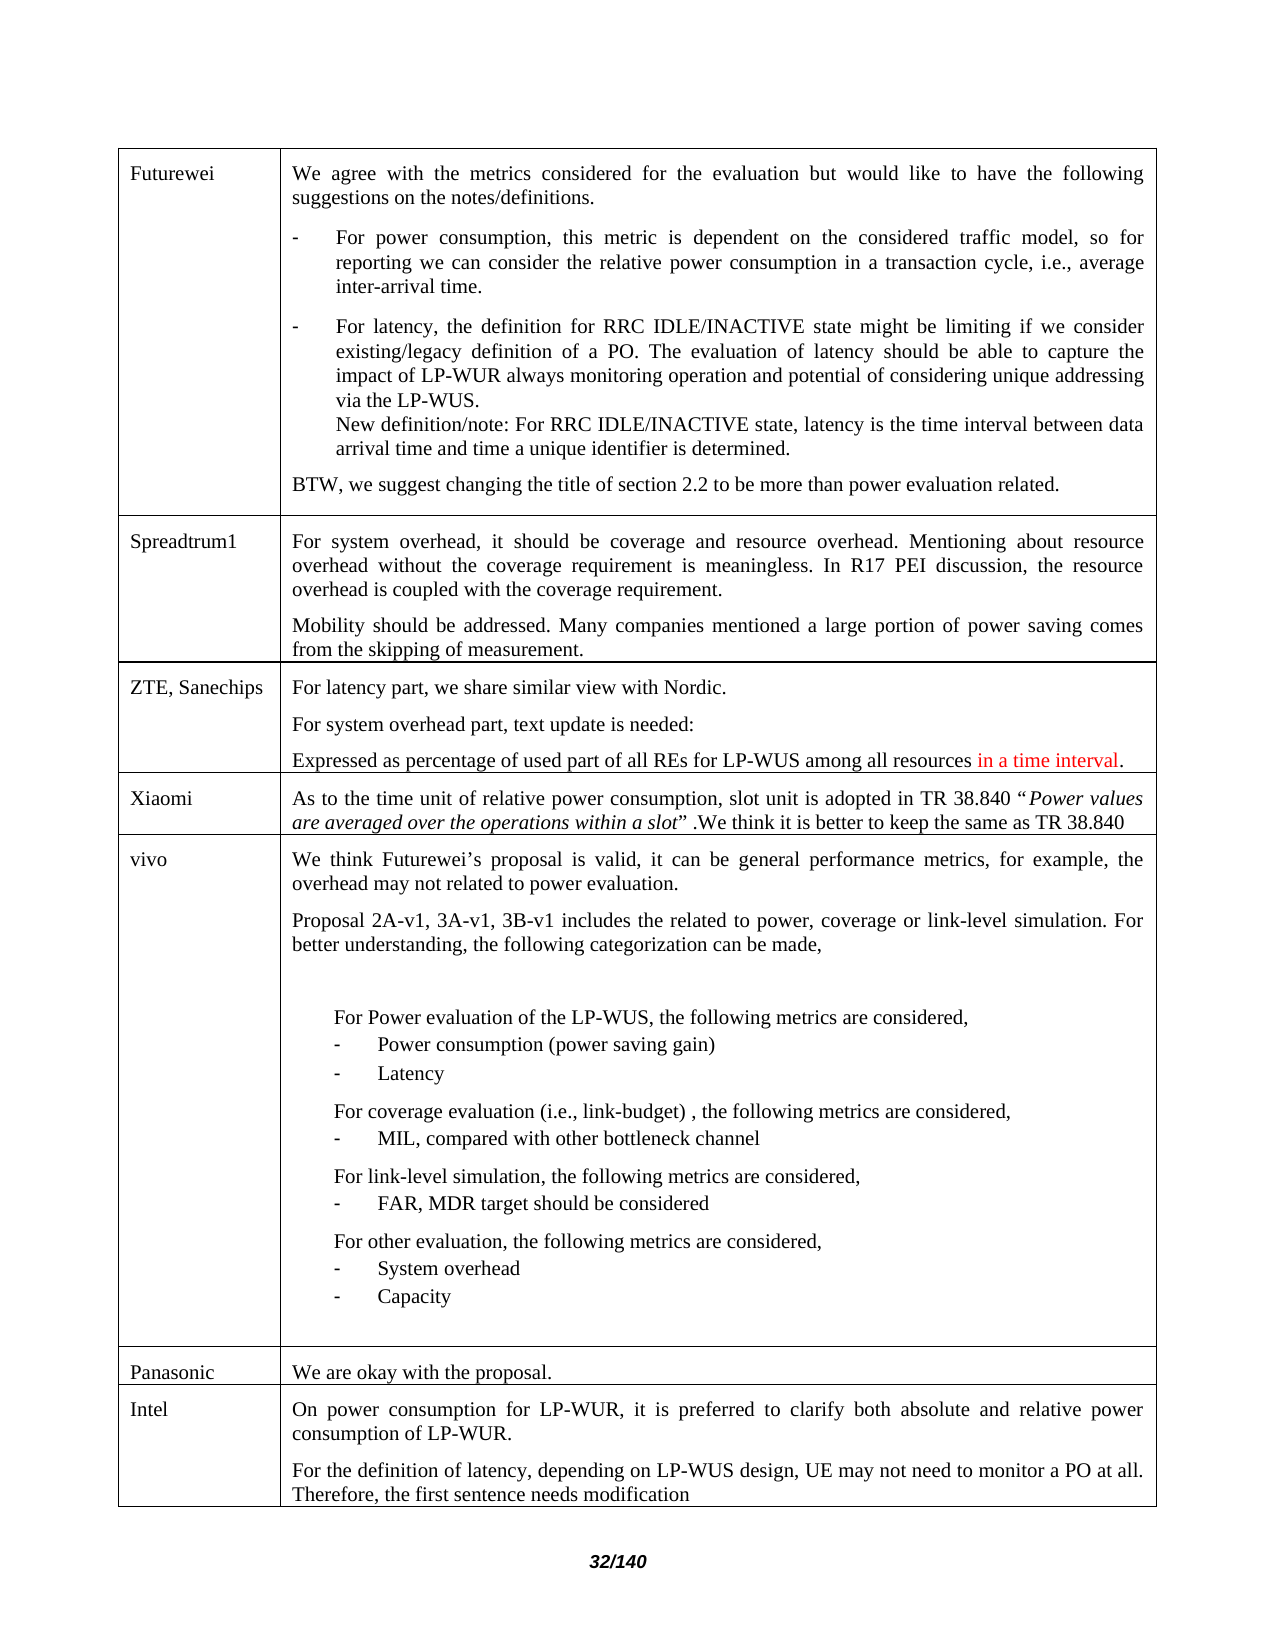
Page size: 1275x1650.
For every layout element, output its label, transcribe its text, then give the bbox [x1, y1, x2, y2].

table_cell Xiaomi [119, 773, 280, 834]
table_cell We think Futurewei’s proposal is valid, it can be general performance metrics, for example, the overhead may not related to power evaluation. Proposal 2A-v1, 3A-v1, 3B-v1 includes the related to power, coverage or link-level simulation. For better understanding, the following categorization can be made, For Power evaluation of the LP-WUS, the following metrics are considered, Power consumption (power saving gain) Latency For coverage evaluation (i.e., link-budget) , the following metrics are considered, MIL, compared with other bottleneck channel For link-level simulation, the following metrics are considered, FAR, MDR target should be considered For other evaluation, the following metrics are considered, System overhead Capacity [281, 835, 1156, 1346]
table_cell We are okay with the proposal. [281, 1347, 1156, 1384]
table_cell On power consumption for LP-WUR, it is preferred to clarify both absolute and relative power consumption of LP-WUR. For the definition of latency, depending on LP-WUS design, UE may not need to monitor a PO at all. Therefore, the first sentence needs modification [281, 1385, 1156, 1506]
table_cell Spreadtrum1 [119, 516, 280, 661]
table_cell Intel [119, 1385, 280, 1506]
table_cell Futurewei [119, 149, 280, 515]
table_cell For system overhead, it should be coverage and resource overhead. Mentioning about resource overhead without the coverage requirement is meaningless. In R17 PEI discussion, the resource overhead is coupled with the coverage requirement. Mobility should be addressed. Many companies mentioned a large portion of power saving comes from the skipping of measurement. [281, 516, 1156, 661]
table_cell For latency part, we share similar view with Nordic. For system overhead part, text update is needed: Expressed as percentage of used part of all REs for LP-WUS among all resources in a time interval. [281, 663, 1156, 772]
table_cell ZTE, Sanechips [119, 663, 280, 772]
table_cell We agree with the metrics considered for the evaluation but would like to have the following suggestions on the notes/definitions. For power consumption, this metric is dependent on the considered traffic model, so for reporting we can consider the relative power consumption in a transaction cycle, i.e., average inter-arrival time. For latency, the definition for RRC IDLE/INACTIVE state might be limiting if we consider existing/legacy definition of a PO. The evaluation of latency should be able to capture the impact of LP-WUR always monitoring operation and potential of considering unique addressing via the LP-WUS. New definition/note: For RRC IDLE/INACTIVE state, latency is the time interval between data arrival time and time a unique identifier is determined. BTW, we suggest changing the title of section 2.2 to be more than power evaluation related. [281, 149, 1156, 515]
table_cell vivo [119, 835, 280, 1346]
table_cell As to the time unit of relative power consumption, slot unit is adopted in TR 38.840 “Power values are averaged over the operations within a slot” .We think it is better to keep the same as TR 38.840 [281, 773, 1156, 834]
table_cell Panasonic [119, 1347, 280, 1384]
